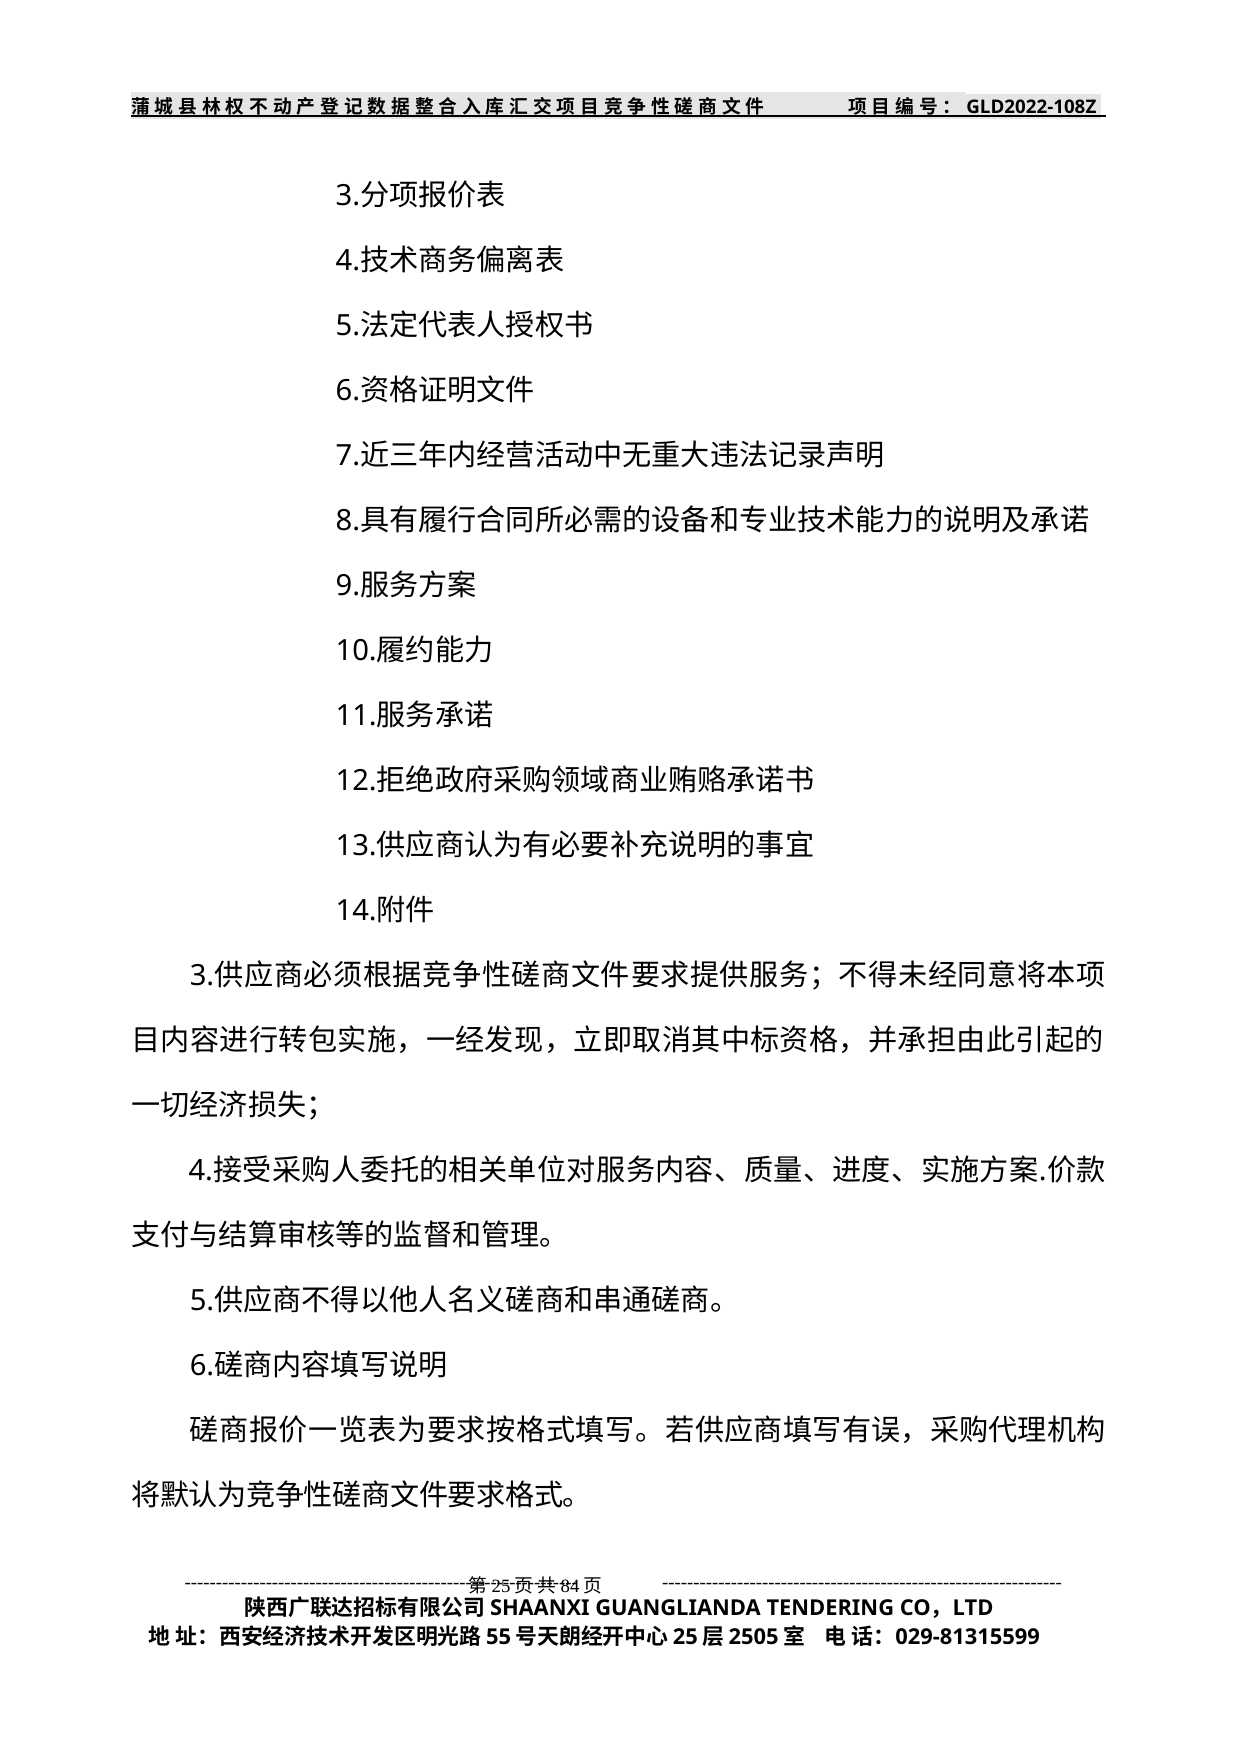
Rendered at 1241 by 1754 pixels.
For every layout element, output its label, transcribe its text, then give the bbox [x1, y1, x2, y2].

list 14.附件 [335, 875, 1106, 940]
text 磋商报价一览表为要求按格式填写。若供应商填写有误，采购代理机构将默认为竞争性磋商文件要求格式。 [131, 1395, 1106, 1525]
list 5.法定代表人授权书 [335, 290, 1106, 355]
list 4.技术商务偏离表 [335, 225, 1106, 290]
text 4.接受采购人委托的相关单位对服务内容、质量、进度、实施方案.价款支付与结算审核等的监督和管理。 [131, 1135, 1106, 1265]
list 9.服务方案 [335, 550, 1106, 615]
text 3.供应商必须根据竞争性磋商文件要求提供服务；不得未经同意将本项目内容进行转包实施，一经发现，立即取消其中标资格，并承担由此引起的一切经济损失； [131, 940, 1106, 1135]
list 8.具有履行合同所必需的设备和专业技术能力的说明及承诺 [335, 485, 1106, 550]
list 13.供应商认为有必要补充说明的事宜 [335, 810, 1106, 875]
list 6.资格证明文件 [335, 355, 1106, 420]
text 6.磋商内容填写说明 [131, 1330, 1106, 1395]
list 11.服务承诺 [335, 680, 1106, 745]
list 10.履约能力 [335, 615, 1106, 680]
list 7.近三年内经营活动中无重大违法记录声明 [335, 420, 1106, 485]
list 3.分项报价表 [335, 160, 1106, 225]
list 12.拒绝政府采购领域商业贿赂承诺书 [335, 745, 1106, 810]
text 5.供应商不得以他人名义磋商和串通磋商。 [131, 1265, 1106, 1330]
